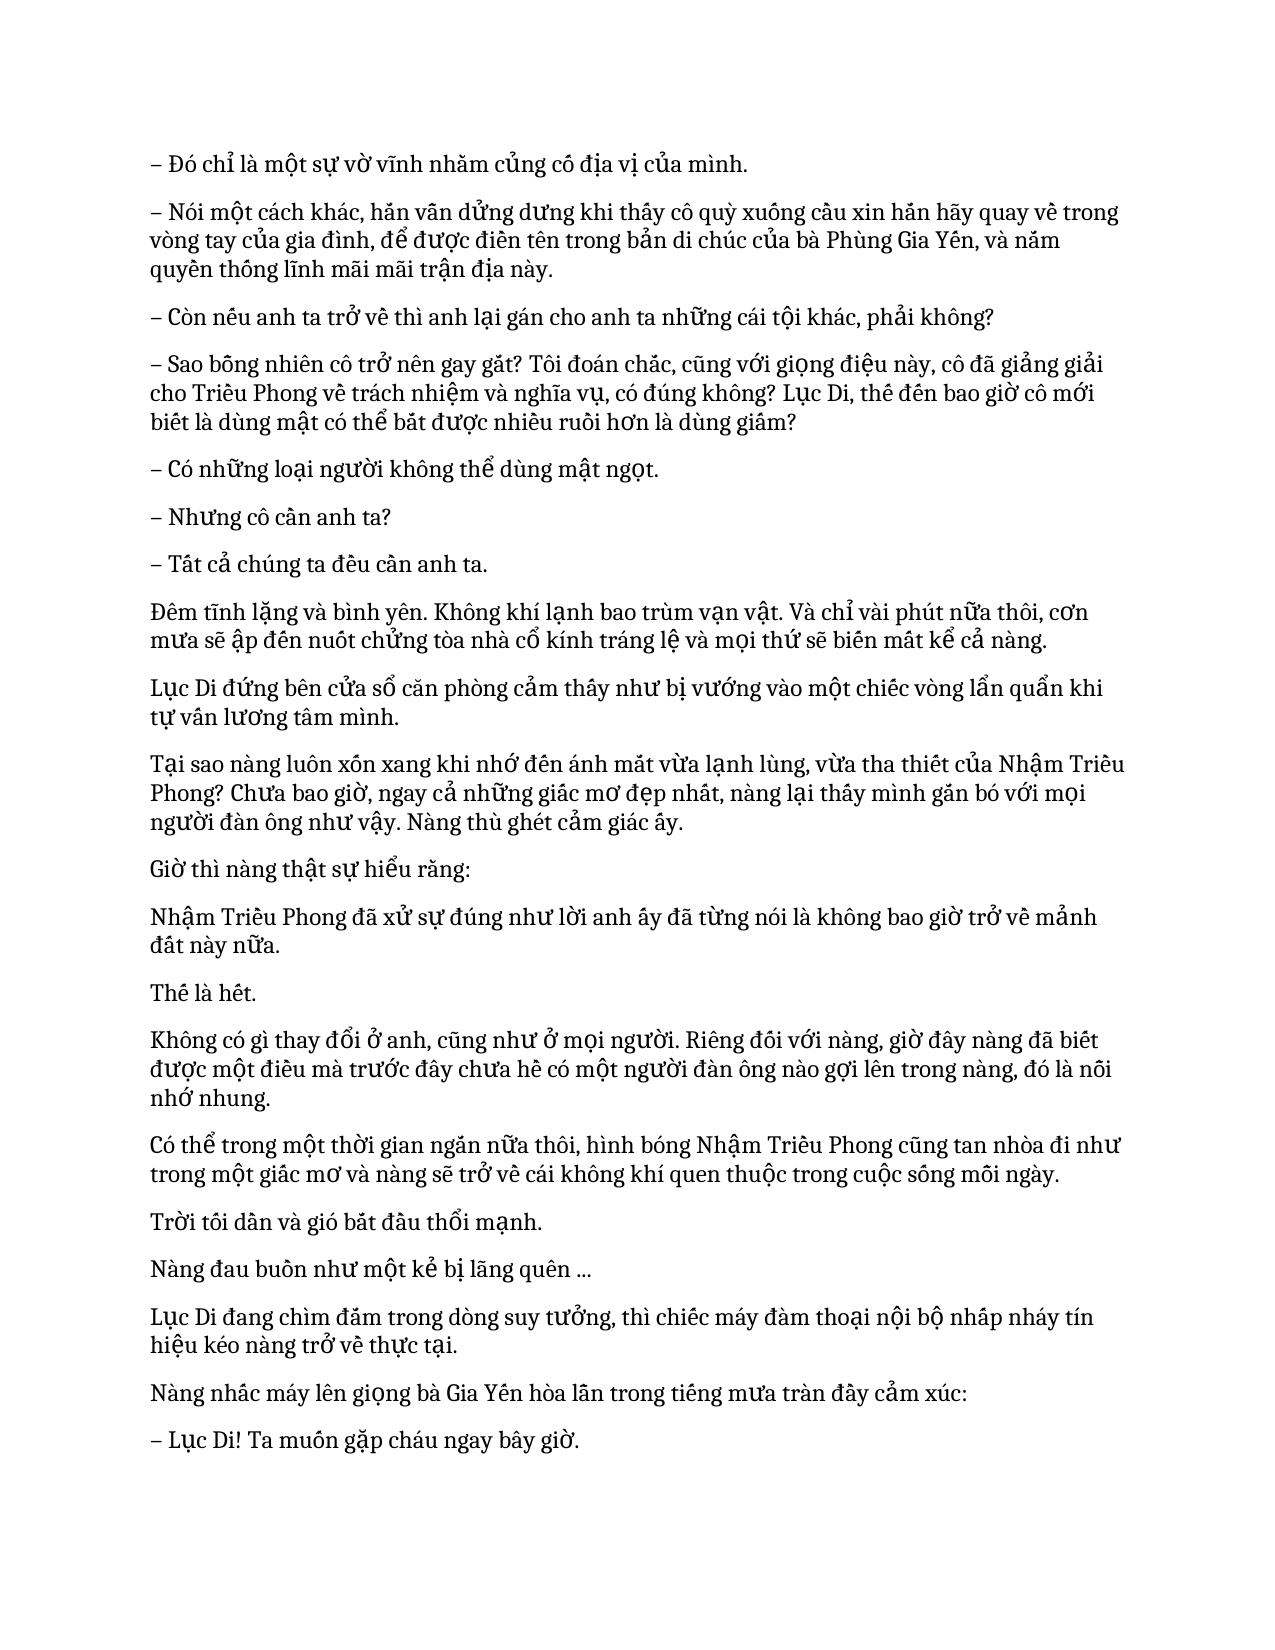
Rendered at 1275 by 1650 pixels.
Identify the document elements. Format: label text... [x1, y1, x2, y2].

text – Còn nếu anh ta trở về thì anh lại gán cho anh ta những cái tội khác, phải không? [150, 302, 1125, 331]
text Trời tối dần và gió bắt đầu thổi mạnh. [150, 1207, 1125, 1236]
text – Nói một cách khác, hắn vẫn dửng dưng khi thấy cô quỳ xuống cầu xin hắn hãy quay về trong vòng tay của gia đình, để được điền tên trong bản di chúc của bà Phùng Gia Yến, và nắm quyền thống lĩnh mãi mãi trận địa này. [150, 197, 1125, 284]
text – Lục Di! Ta muốn gặp cháu ngay bây giờ. [150, 1426, 1125, 1455]
text Không có gì thay đổi ở anh, cũng như ở mọi người. Riêng đối với nàng, giờ đây nàng đã biết được một điều mà trước đây chưa hề có một người đàn ông nào gợi lên trong nàng, đó là nỗi nhớ nhung. [150, 1026, 1125, 1112]
text – Tất cả chúng ta đều cần anh ta. [150, 550, 1125, 579]
text Giờ thì nàng thật sự hiểu rằng: [150, 855, 1125, 884]
text – Đó chỉ là một sự vờ vĩnh nhằm củng cố địa vị của mình. [150, 150, 1125, 179]
text Lục Di đang chìm đắm trong dòng suy tưởng, thì chiếc máy đàm thoại nội bộ nhấp nháy tín hiệu kéo nàng trở về thực tại. [150, 1302, 1125, 1360]
text Nàng nhấc máy lên giọng bà Gia Yến hòa lẫn trong tiếng mưa tràn đầy cảm xúc: [150, 1379, 1125, 1407]
text Thế là hết. [150, 979, 1125, 1007]
text – Nhưng cô cần anh ta? [150, 502, 1125, 531]
text – Sao bỗng nhiên cô trở nên gay gắt? Tôi đoán chắc, cũng với giọng điệu này, cô đã giảng giải cho Triều Phong về trách nhiệm và nghĩa vụ, có đúng không? Lục Di, thế đến bao giờ cô mới biết là dùng mật có thể bắt được nhiều ruồi hơn là dùng giấm? [150, 350, 1125, 436]
text – Có những loại người không thể dùng mật ngọt. [150, 455, 1125, 484]
text Đêm tĩnh lặng và bình yên. Không khí lạnh bao trùm vạn vật. Và chỉ vài phút nữa thôi, cơn mưa sẽ ập đến nuốt chửng tòa nhà cổ kính tráng lệ và mọi thứ sẽ biến mất kể cả nàng. [150, 597, 1125, 655]
text Tại sao nàng luôn xốn xang khi nhớ đến ánh mắt vừa lạnh lùng, vừa tha thiết của Nhậm Triều Phong? Chưa bao giờ, ngay cả những giấc mơ đẹp nhất, nàng lại thấy mình gắn bó với mọi người đàn ông như vậy. Nàng thù ghét cảm giác ấy. [150, 750, 1125, 836]
text Nàng đau buồn như một kẻ bị lãng quên ... [150, 1255, 1125, 1284]
text Nhậm Triều Phong đã xử sự đúng như lời anh ấy đã từng nói là không bao giờ trở về mảnh đất này nữa. [150, 902, 1125, 960]
text Có thể trong một thời gian ngắn nữa thôi, hình bóng Nhậm Triều Phong cũng tan nhòa đi như trong một giấc mơ và nàng sẽ trở về cái không khí quen thuộc trong cuộc sống mỗi ngày. [150, 1131, 1125, 1189]
text Lục Di đứng bên cửa sổ căn phòng cảm thấy như bị vướng vào một chiếc vòng lẩn quẩn khi tự vấn lương tâm mình. [150, 674, 1125, 731]
